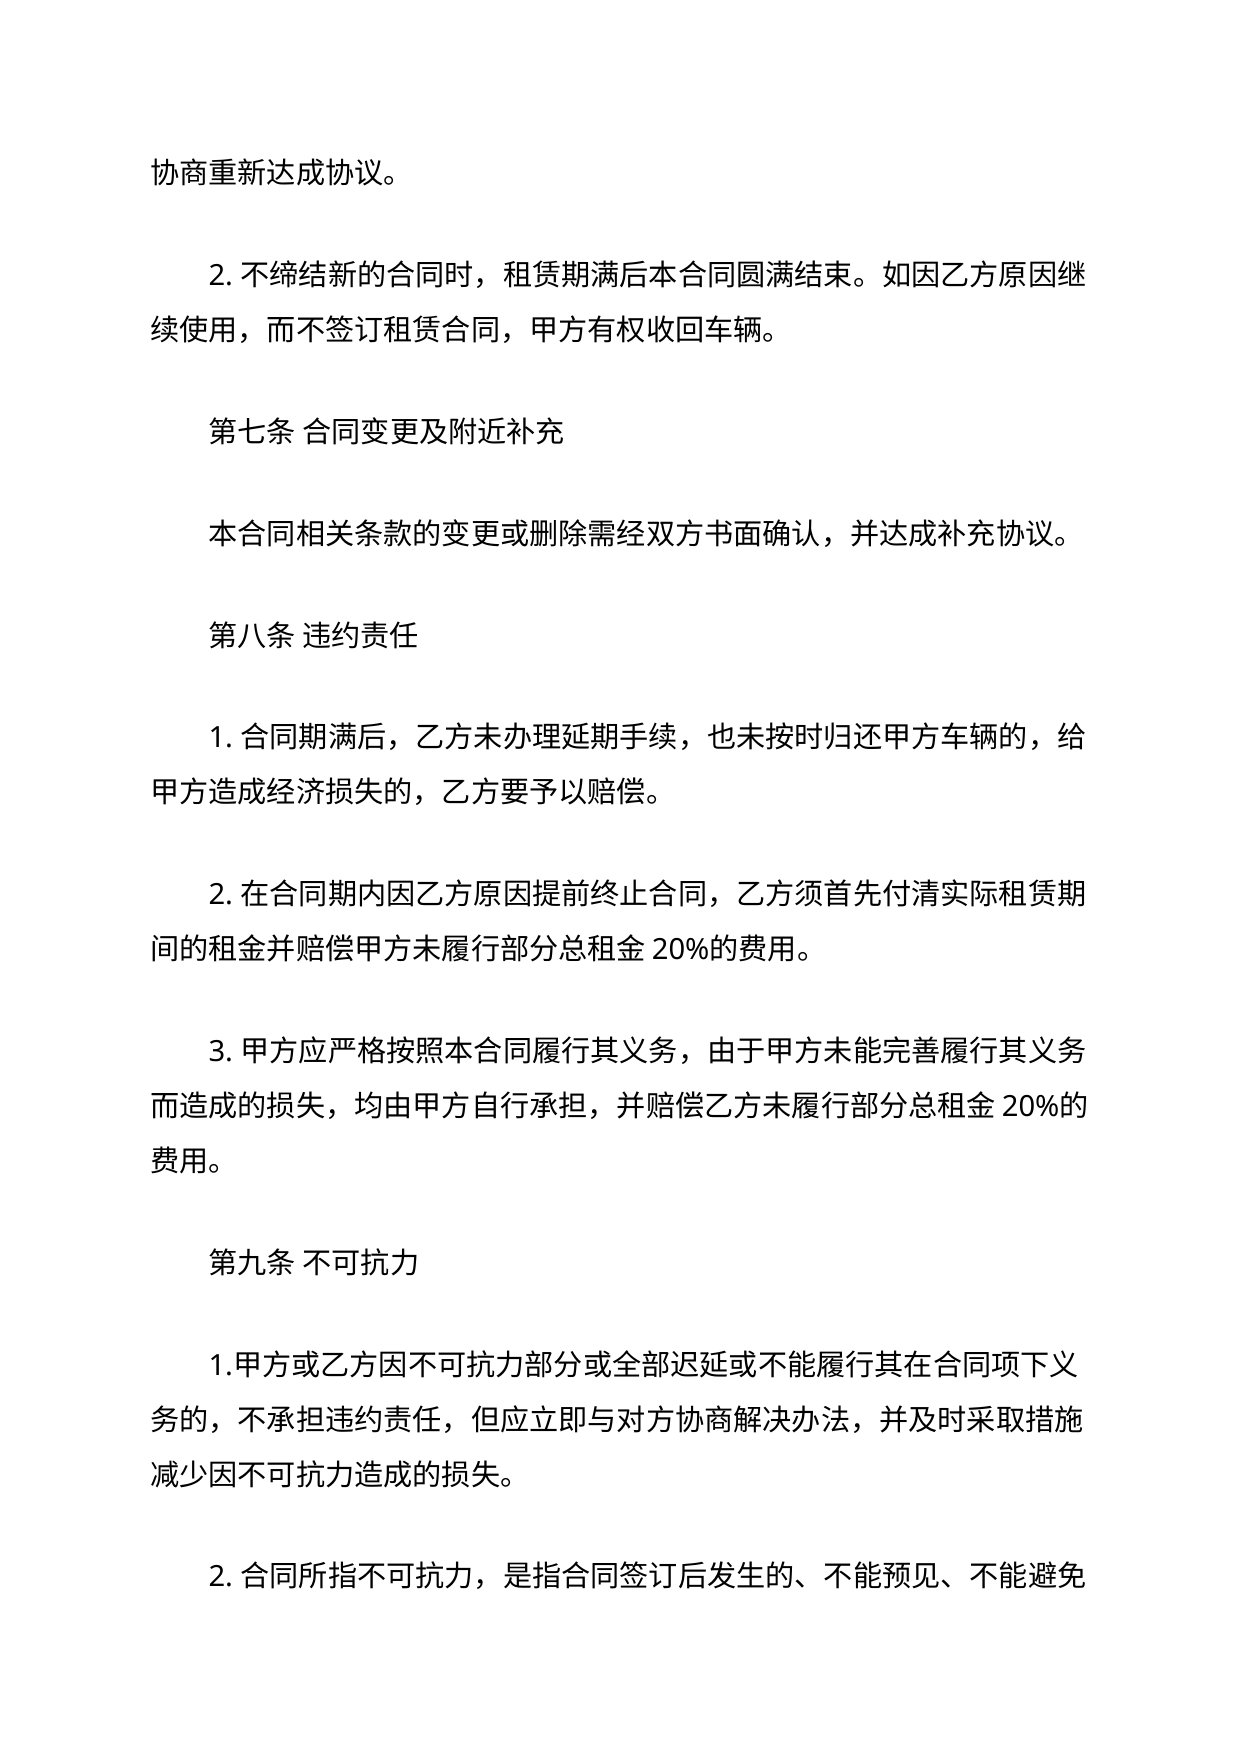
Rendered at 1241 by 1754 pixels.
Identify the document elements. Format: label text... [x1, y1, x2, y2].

text 第七条 合同变更及附近补充 [150, 408, 1090, 451]
text 2. 在合同期内因乙方原因提前终止合同，乙方须首先付清实际租赁期间的租金并赔偿甲方未履行部分总租金20%的费用。 [150, 871, 1090, 968]
text 第八条 违约责任 [150, 612, 1090, 654]
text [150, 150, 1090, 192]
text 1. 合同期满后，乙方未办理延期手续，也未按时归还甲方车辆的，给甲方造成经济损失的，乙方要予以赔偿。 [150, 714, 1090, 811]
text 1.甲方或乙方因不可抗力部分或全部迟延或不能履行其在合同项下义务的，不承担违约责任，但应立即与对方协商解决办法，并及时采取措施减少因不可抗力造成的损失。 [150, 1341, 1090, 1493]
text 2. 不缔结新的合同时，租赁期满后本合同圆满结束。如因乙方原因继续使用，而不签订租赁合同，甲方有权收回车辆。 [150, 252, 1090, 349]
text 3. 甲方应严格按照本合同履行其义务，由于甲方未能完善履行其义务而造成的损失，均由甲方自行承担，并赔偿乙方未履行部分总租金20%的费用。 [150, 1028, 1090, 1180]
text 本合同相关条款的变更或删除需经双方书面确认，并达成补充协议。 [150, 510, 1090, 553]
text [150, 1553, 1090, 1595]
text 第九条 不可抗力 [150, 1239, 1090, 1282]
